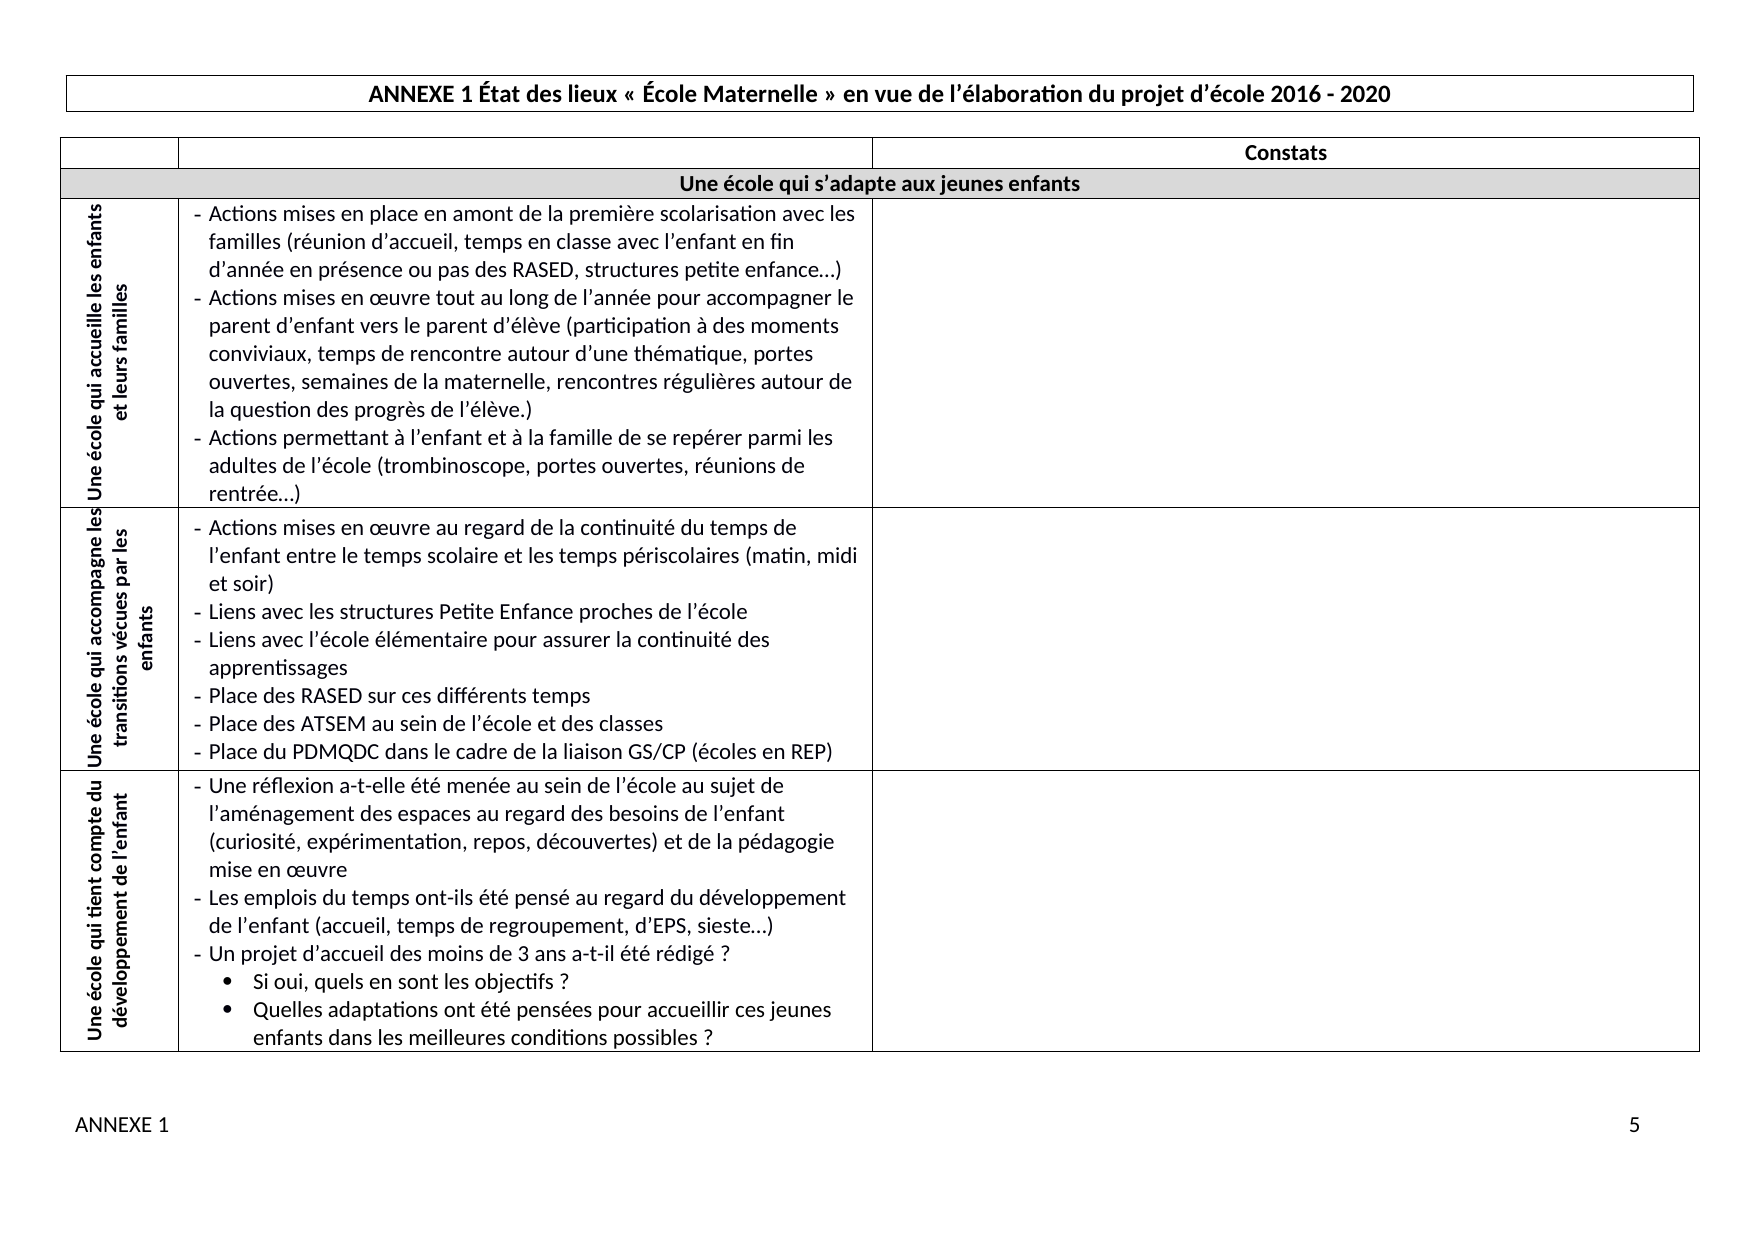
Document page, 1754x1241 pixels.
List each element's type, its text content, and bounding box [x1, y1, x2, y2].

table_cell [873, 199, 1699, 507]
table_header [61, 138, 178, 168]
table_cell [873, 508, 1699, 770]
text ANNEXE 1 État des lieux « École Maternelle » en vue de l’élaboration du projet d’école 2016 - 2020 [67, 76, 1693, 111]
table_header [179, 138, 872, 168]
table_cell Une école qui accompagne les transitions vécues par les enfants [61, 508, 178, 770]
table_cell Actions mises en place en amont de la première scolarisation avec les familles (réunion d’accueil, temps en classe avec l’enfant en fin d’année en présence ou pas des RASED, structures petite enfance…) Actions mises en œuvre tout au long de l’année pour accompagner le parent d’enfant vers le parent d’élève (participation à des moments conviviaux, temps de rencontre autour d’une thématique, portes ouvertes, semaines de la maternelle, rencontres régulières autour de la question des progrès de l’élève.) Actions permettant à l’enfant et à la famille de se repérer parmi les adultes de l’école (trombinoscope, portes ouvertes, réunions de rentrée…) [179, 199, 872, 507]
table_cell Actions mises en œuvre au regard de la continuité du temps de l’enfant entre le temps scolaire et les temps périscolaires (matin, midi et soir) Liens avec les structures Petite Enfance proches de l’école Liens avec l’école élémentaire pour assurer la continuité des apprentissages Place des Rased sur ces différents temps Place des Atsem au sein de l’école et des classes Place du PDMQDC dans le cadre de la liaison GS/CP (écoles en REP) [179, 508, 872, 770]
table_cell Une école qui accueille les enfants et leurs familles [61, 199, 178, 507]
table_header Constats [873, 138, 1699, 168]
table_cell Une réflexion a-t-elle été menée au sein de l’école au sujet de l’aménagement des espaces au regard des besoins de l’enfant (curiosité, expérimentation, repos, découvertes) et de la pédagogie mise en œuvre Les emplois du temps ont-ils été pensé au regard du développement de l’enfant (accueil, temps de regroupement, d’eps, sieste…) Un projet d’accueil des moins de 3 ans a-t-il été rédigé ? Si oui, quels en sont les objectifs ? Quelles adaptations ont été pensées pour accueillir ces jeunes enfants dans les meilleures conditions possibles ? [179, 771, 872, 1051]
table_cell Une école qui tient compte du développement de l’enfant [61, 771, 178, 1051]
table_cell [873, 771, 1699, 1051]
table_cell Une école qui s’adapte aux jeunes enfants [61, 169, 1699, 198]
